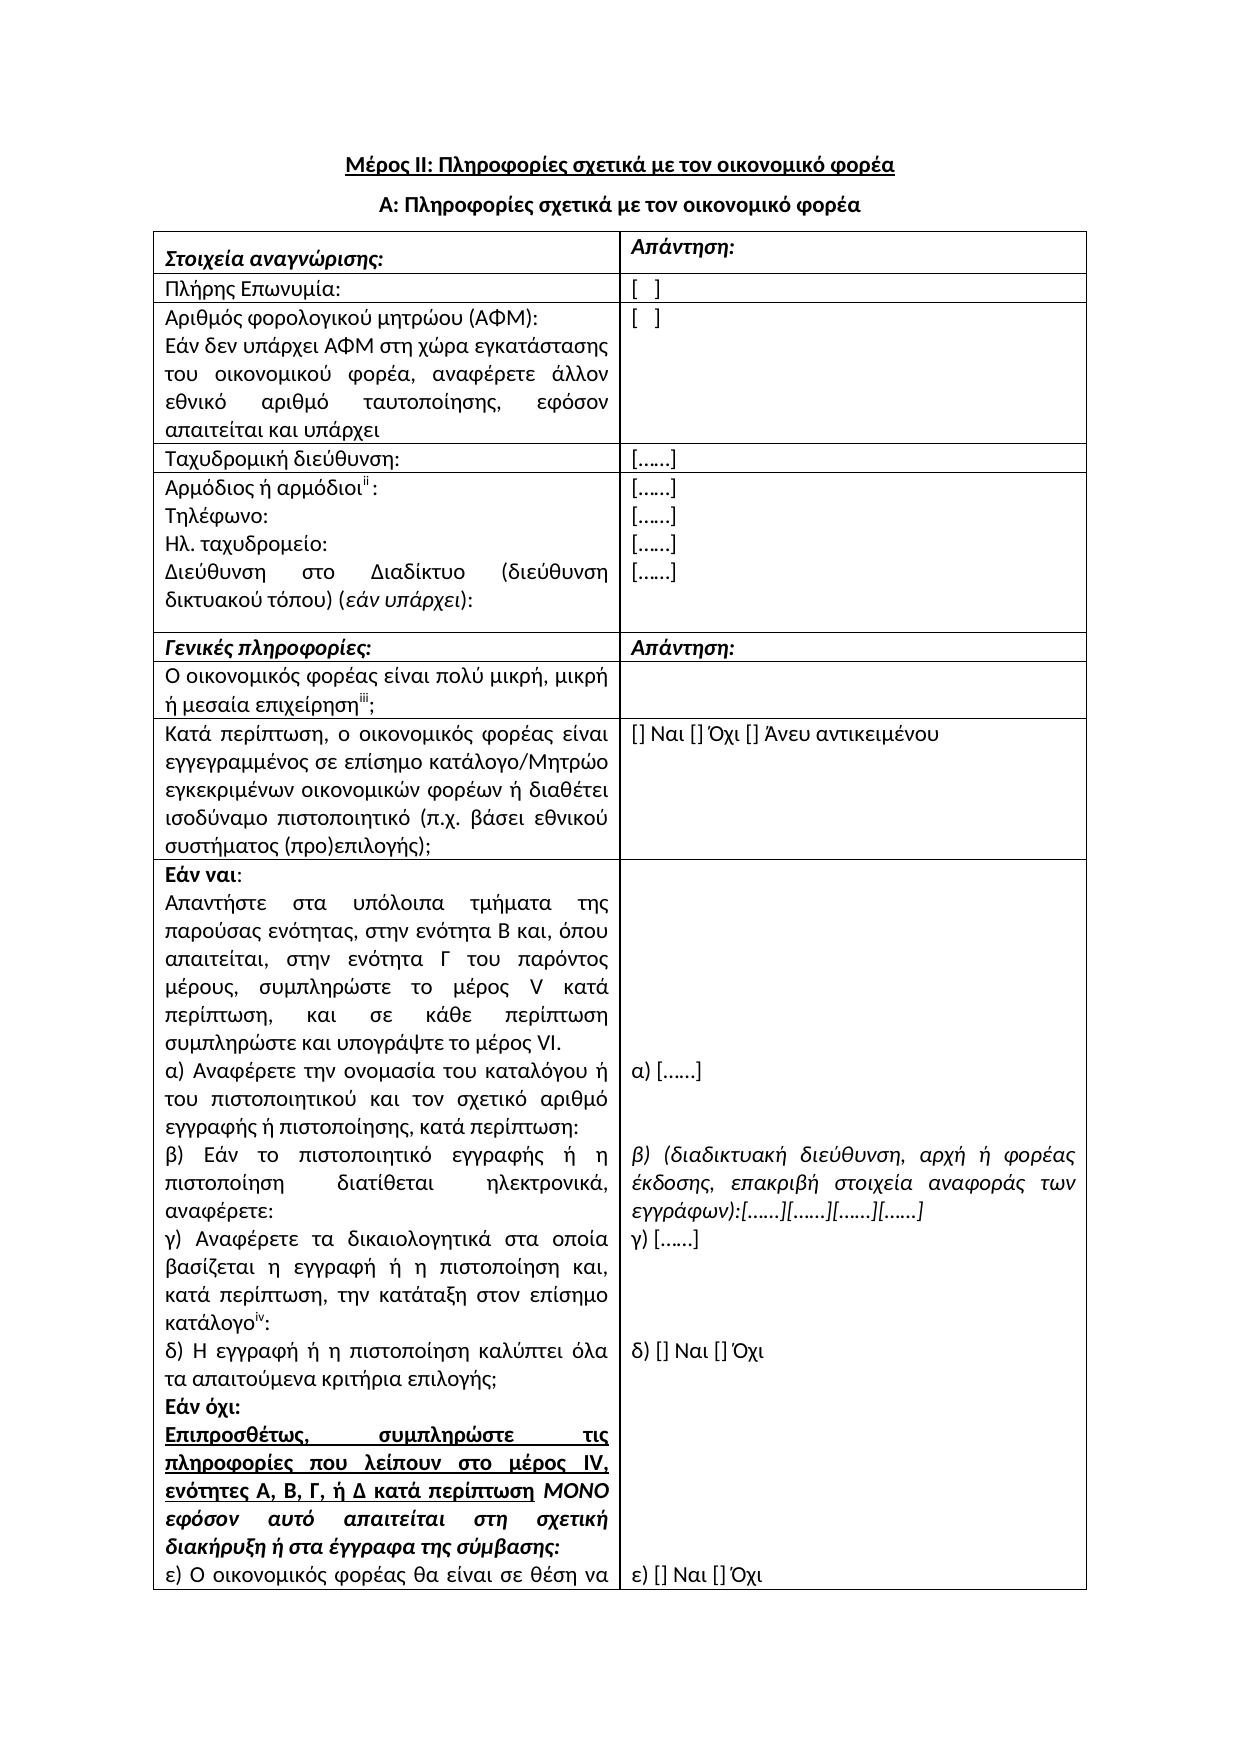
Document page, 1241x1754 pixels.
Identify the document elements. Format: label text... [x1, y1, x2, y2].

table_header Απάντηση: [621, 232, 1086, 273]
text Α: Πληροφορίες σχετικά με τον οικονομικό φορέα [187, 191, 1053, 218]
table_cell Πλήρης Επωνυμία: [154, 274, 619, 302]
table_cell Ταχυδρομική διεύθυνση: [154, 444, 619, 472]
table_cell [154, 860, 619, 1588]
table_cell [……] [621, 444, 1086, 472]
table_header Στοιχεία αναγνώρισης: [154, 232, 619, 273]
table_cell [ ] [621, 274, 1086, 302]
table_cell [ ] [621, 303, 1086, 443]
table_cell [621, 860, 1086, 1588]
table_cell Αρμόδιος ή αρμόδιοι : Τηλέφωνο: Ηλ. ταχυδρομείο: Διεύθυνση στο Διαδίκτυο (διεύθυνση δικτυακού τόπου) (εάν υπάρχει): [154, 473, 619, 632]
table_cell Αριθμός φορολογικού μητρώου (ΑΦΜ): Εάν δεν υπάρχει ΑΦΜ στη χώρα εγκατάστασης του οικονομικού φορέα, αναφέρετε άλλον εθνικό αριθμό ταυτοποίησης, εφόσον απαιτείται και υπάρχει [154, 303, 619, 443]
table_cell Ο οικονομικός φορέας είναι πολύ μικρή, μικρή ή μεσαία επιχείρηση; [154, 662, 619, 718]
table_cell Γενικές πληροφορίες: [154, 633, 619, 661]
table_cell Απάντηση: [621, 633, 1086, 661]
text Μέρος II: Πληροφορίες σχετικά με τον οικονομικό φορέα [187, 150, 1053, 178]
table_cell [] Ναι [] Όχι [] Άνευ αντικειμένου [621, 719, 1086, 859]
table_cell [621, 662, 1086, 718]
table_cell [……] [……] [……] [……] [621, 473, 1086, 632]
table_cell Κατά περίπτωση, ο οικονομικός φορέας είναι εγγεγραμμένος σε επίσημο κατάλογο/Μητρώο εγκεκριμένων οικονομικών φορέων ή διαθέτει ισοδύναμο πιστοποιητικό (π.χ. βάσει εθνικού συστήματος (προ)επιλογής); [154, 719, 619, 859]
